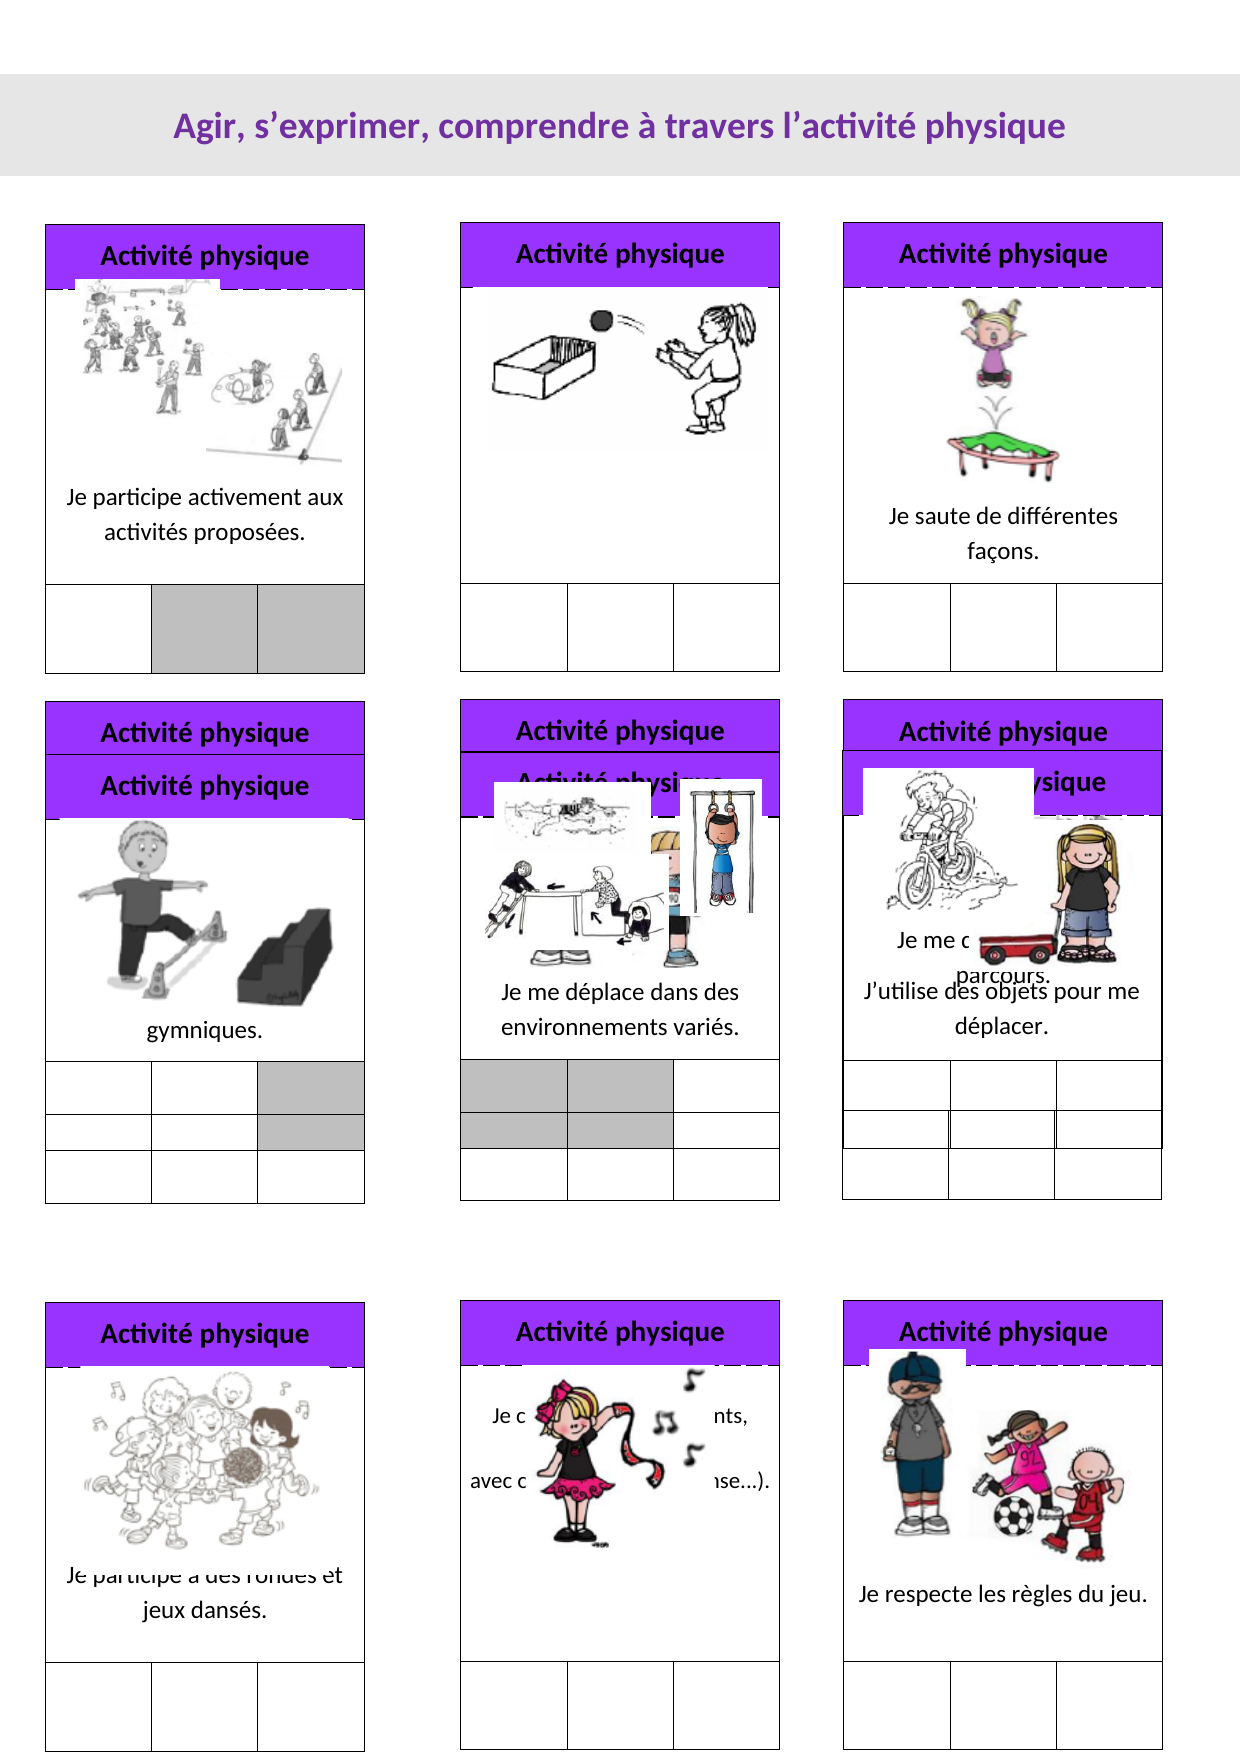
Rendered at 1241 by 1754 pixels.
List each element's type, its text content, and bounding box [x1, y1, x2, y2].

table_cell [674, 584, 779, 671]
table_cell [152, 1663, 257, 1751]
table_cell [1055, 1111, 1161, 1199]
table_cell J’utilise des objets pour me déplacer. [843, 815, 1161, 1110]
table_cell [461, 1662, 567, 1749]
table_cell [258, 585, 364, 673]
table_header Activité physique [844, 700, 1162, 750]
table_cell [951, 584, 1056, 671]
table_cell [949, 1111, 1054, 1199]
table_cell Je me déplace dans des environnements variés. [461, 816, 779, 1112]
table_cell Je respecte les règles du jeu. [844, 1365, 1162, 1661]
table_cell [152, 585, 257, 673]
table_cell [674, 1662, 779, 1749]
table_cell [843, 1111, 948, 1199]
table_cell [46, 585, 151, 673]
table_header Activité physique [461, 700, 779, 751]
table_header Activité physique [46, 755, 364, 819]
picture [480, 782, 669, 950]
table_cell [46, 1115, 151, 1203]
table_header Activité physique [461, 753, 779, 816]
table_cell [461, 1113, 567, 1200]
table_cell [152, 1115, 257, 1203]
table_cell Je lance un objet de différentes façons. [461, 288, 779, 582]
table_header Activité physique [844, 223, 1162, 287]
picture [863, 768, 1129, 972]
table_header Activité physique [461, 1301, 779, 1365]
table_cell [568, 1662, 673, 1749]
table_cell [1057, 584, 1162, 671]
table_cell [1057, 1662, 1162, 1749]
picture [936, 296, 1071, 497]
table_cell [568, 584, 673, 671]
picture [75, 279, 342, 468]
table_cell Je crée des enchaînements, avec ou sans objets, avec ou sans musique (danse...). [461, 1365, 779, 1661]
picture [59, 818, 349, 1021]
table_cell Je saute de différentes façons. [844, 287, 1162, 582]
table_cell Je participe à des activités gymniques. [46, 819, 364, 1114]
table_cell [46, 1663, 151, 1751]
table_cell [844, 584, 950, 671]
table_cell [461, 584, 567, 671]
picture [680, 779, 762, 916]
table_cell Je participe à des rondes et jeux dansés. [46, 1367, 364, 1662]
picture [80, 1366, 329, 1575]
table_cell [844, 1662, 950, 1749]
table_header Activité physique [46, 1303, 364, 1367]
table_cell [951, 1662, 1056, 1749]
picture [472, 287, 767, 452]
picture [869, 1349, 1133, 1571]
table_header Activité physique [844, 1301, 1162, 1365]
table_cell [674, 1113, 779, 1200]
table_header Activité physique [843, 751, 1161, 815]
table_cell Je participe activement aux activités proposées. [46, 289, 364, 584]
table_header Activité physique [461, 223, 779, 287]
table_cell [258, 1115, 364, 1203]
table_cell [568, 1113, 673, 1200]
table_header Activité physique [46, 702, 364, 754]
table_cell [258, 1663, 364, 1751]
table_header Activité physique [46, 225, 364, 289]
picture [525, 1365, 715, 1556]
